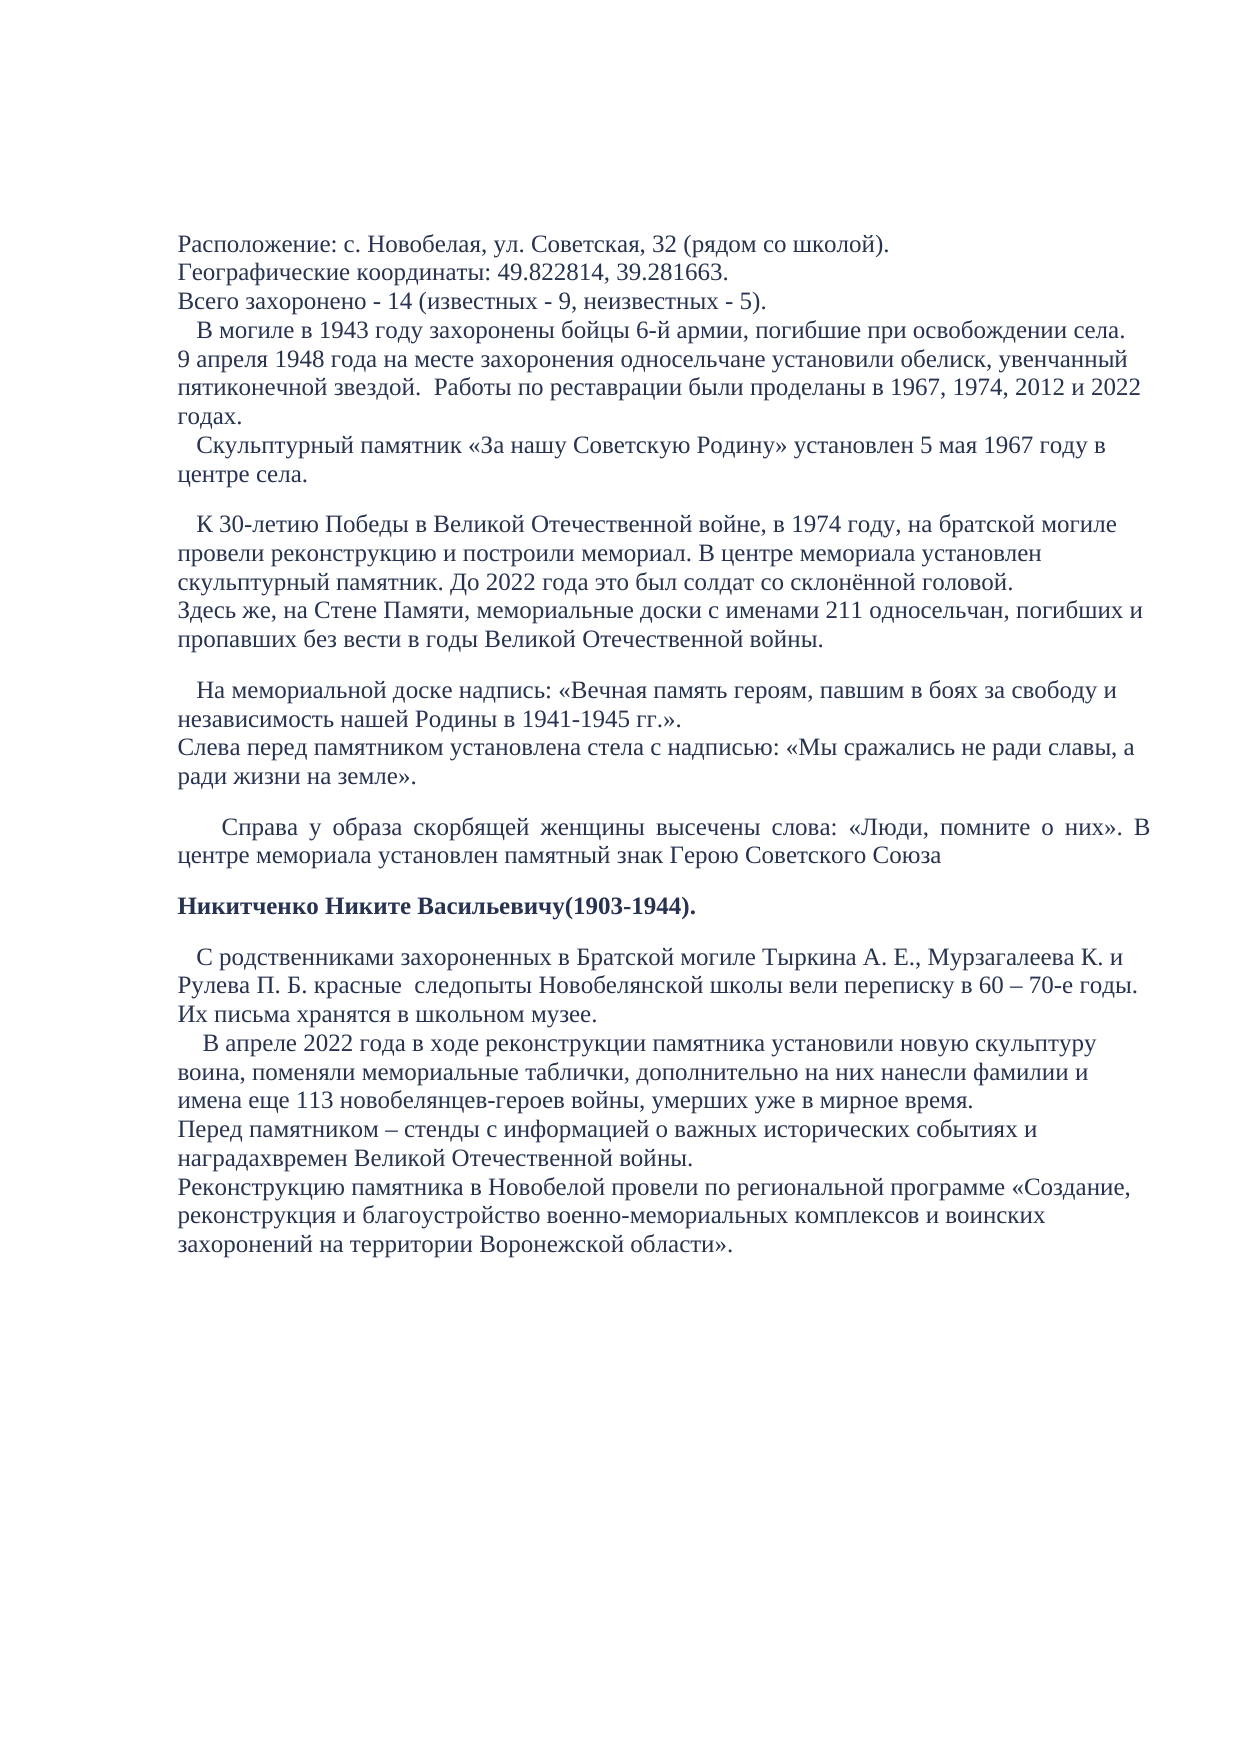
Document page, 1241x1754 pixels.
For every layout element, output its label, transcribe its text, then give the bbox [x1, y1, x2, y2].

text С родственниками захороненных в Братской могиле Тыркина А. Е., Мурзагалеева К. и Рулева П. Б. красные следопыты Новобелянской школы вели переписку в 60 – 70-е годы. Их письма хранятся в школьном музее. В апреле 2022 года в ходе реконструкции памятника установили новую скульптуру воина, поменяли мемориальные таблички, дополнительно на них нанесли фамилии и имена еще 113 новобелянцев-героев войны, умерших уже в мирное время. Перед памятником – стенды с информацией о важных исторических событиях и наградахвремен Великой Отечественной войны. Реконструкцию памятника в Новобелой провели по региональной программе «Создание, реконструкция и благоустройство военно-мемориальных комплексов и воинских захоронений на территории Воронежской области». [177, 942, 1152, 1258]
text Справа у образа скорбящей женщины высечены слова: «Люди, помните о них». В центре мемориала установлен памятный знак Герою Советского Союза [177, 812, 1152, 869]
text Расположение: с. Новобелая, ул. Советская, 32 (рядом со школой). Географические координаты: 49.822814, 39.281663. Всего захоронено - 14 (известных - 9, неизвестных - 5). В могиле в 1943 году захоронены бойцы 6-й армии, погибшие при освобождении села. 9 апреля 1948 года на месте захоронения односельчане установили обелиск, увенчанный пятиконечной звездой. Работы по реставрации были проделаны в 1967, 1974, 2012 и 2022 годах. Скульптурный памятник «За нашу Советскую Родину» установлен 5 мая 1967 году в центре села. [177, 229, 1152, 487]
text К 30-летию Победы в Великой Отечественной войне, в 1974 году, на братской могиле провели реконструкцию и построили мемориал. В центре мемориала установлен скульптурный памятник. До 2022 года это был солдат со склонённой головой. Здесь же, на Стене Памяти, мемориальные доски с именами 211 односельчан, погибших и пропавших без вести в годы Великой Отечественной войны. [177, 509, 1152, 653]
text На мемориальной доске надпись: «Вечная память героям, павшим в боях за свободу и независимость нашей Родины в 1941-1945 гг.». Слева перед памятником установлена стела с надписью: «Мы сражались не ради славы, а ради жизни на земле». [177, 675, 1152, 790]
text Никитченко Никите Васильевичу(1903-1944). [177, 891, 1152, 920]
